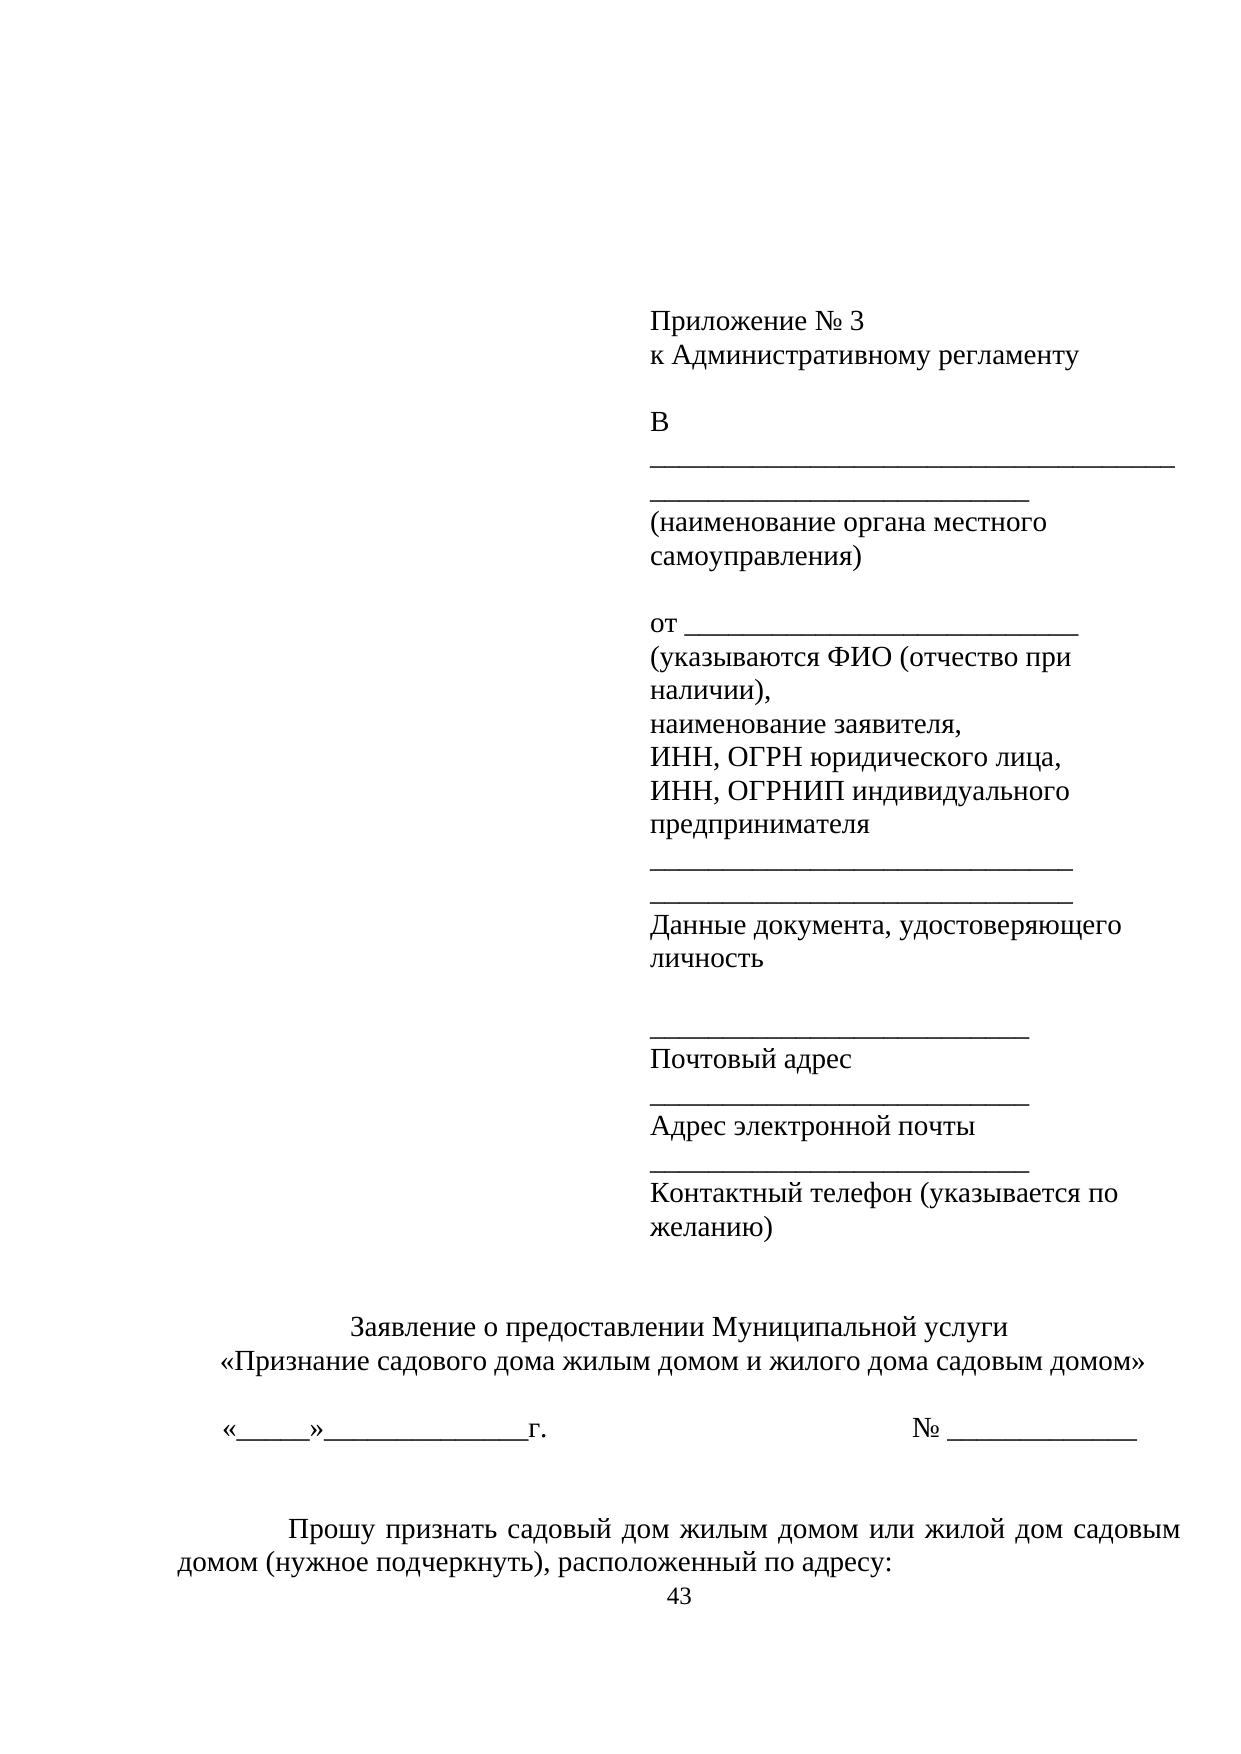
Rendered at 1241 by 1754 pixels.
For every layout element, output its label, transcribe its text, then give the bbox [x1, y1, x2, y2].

text __________________________ [650, 1075, 1181, 1108]
text к Административному регламенту [650, 337, 1181, 370]
text _____________________________ [650, 840, 1181, 873]
text __________________________ [650, 1008, 1181, 1041]
text (наименование органа местного самоуправления) [650, 504, 1181, 572]
text «_____»______________г. № _____________ [177, 1410, 1181, 1444]
text (указываются ФИО (отчество при наличии), [650, 639, 1181, 706]
text ИНН, ОГРН юридического лица, [650, 739, 1181, 773]
text Контактный телефон (указывается по желанию) [650, 1175, 1181, 1242]
text Почтовый адрес [650, 1041, 1181, 1075]
text _____________________________ [650, 873, 1181, 907]
text В ______________________________________________________________ [650, 404, 1181, 504]
text Заявление о предоставлении Муниципальной услуги [177, 1309, 1181, 1343]
text __________________________ [650, 1142, 1181, 1175]
text наименование заявителя, [650, 706, 1181, 739]
text ИНН, ОГРНИП индивидуального предпринимателя [650, 773, 1181, 840]
text Прошу признать садовый дом жилым домом или жилой дом садовым домом (нужное подчеркнуть), расположенный по адресу: [177, 1511, 1181, 1578]
text Адрес электронной почты [650, 1108, 1181, 1142]
text Данные документа, удостоверяющего личность [650, 907, 1181, 974]
text от ___________________________ [650, 605, 1181, 639]
text «Признание садового дома жилым домом и жилого дома садовым домом» [177, 1343, 1181, 1377]
text Приложение № 3 [650, 303, 1181, 337]
